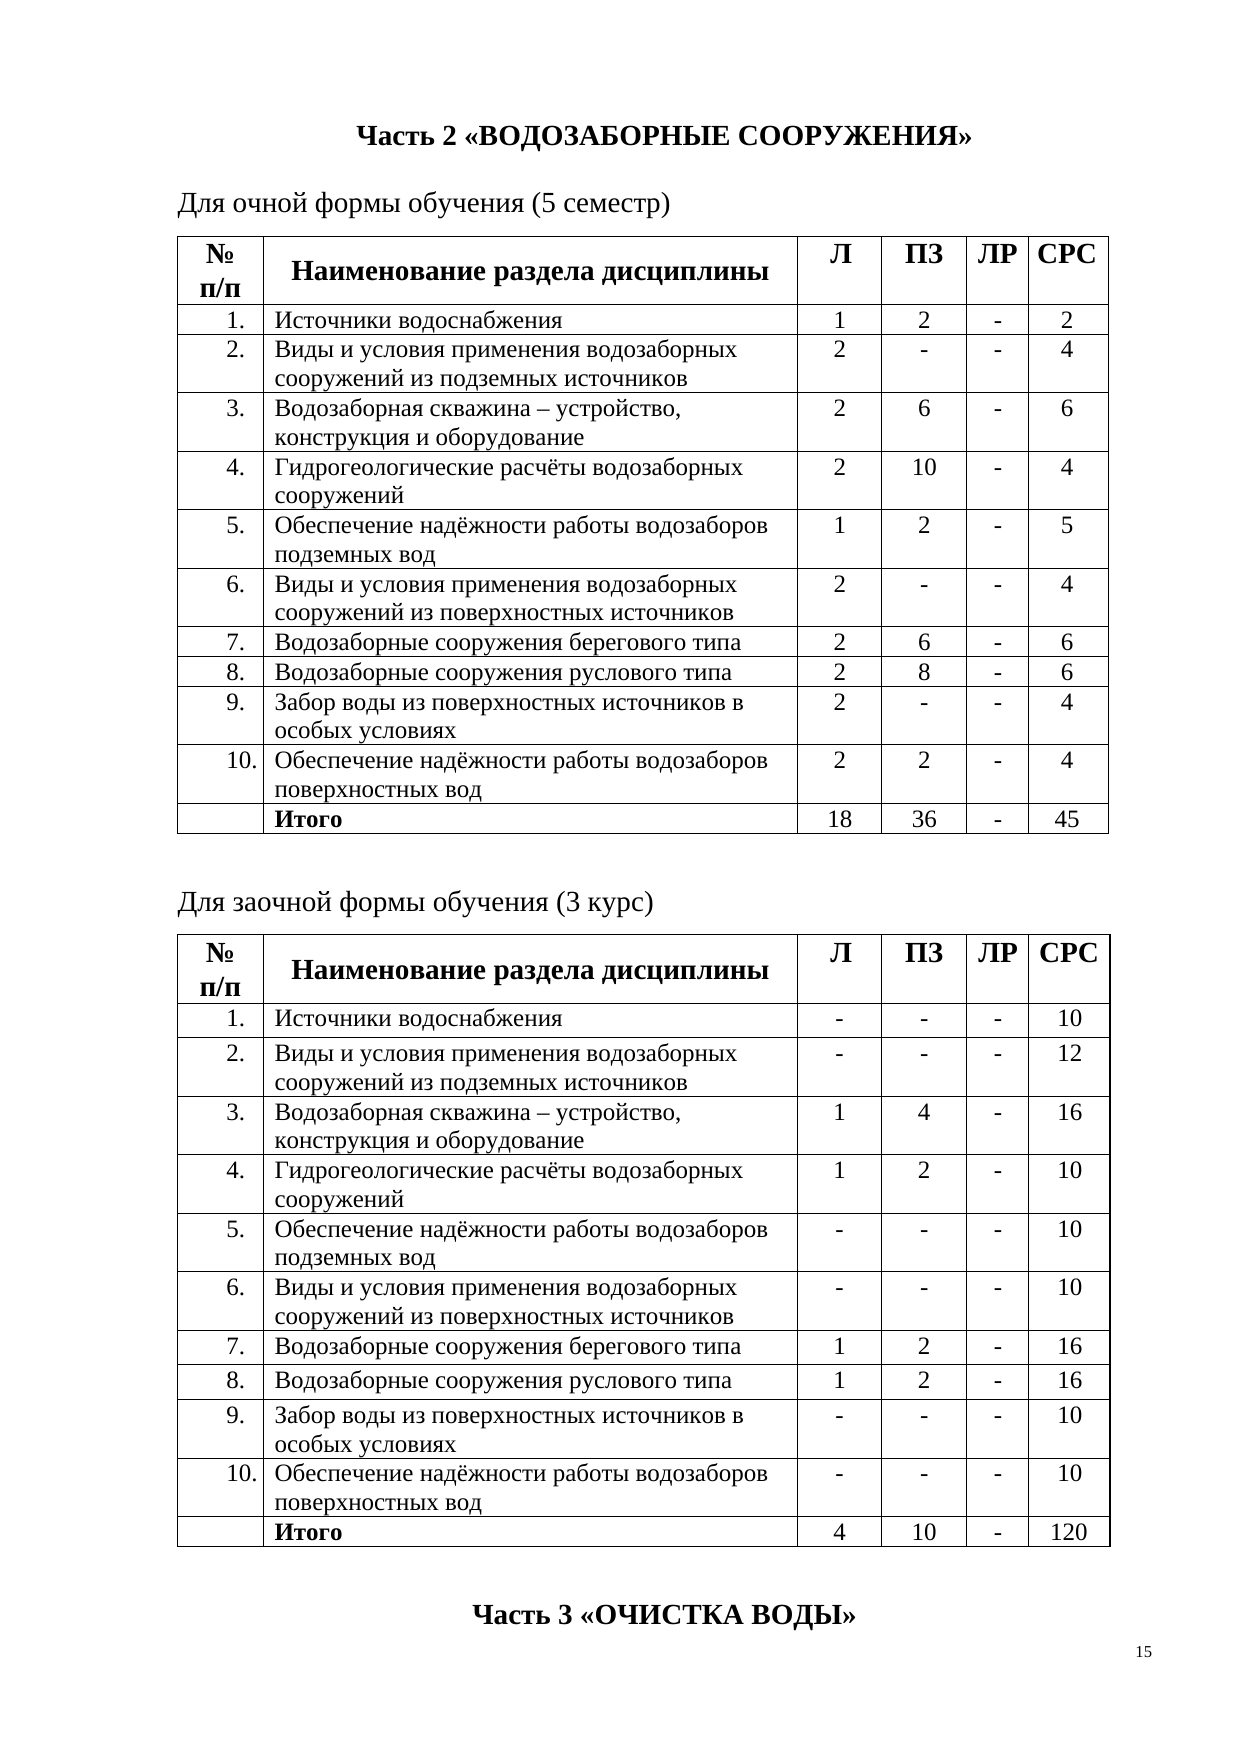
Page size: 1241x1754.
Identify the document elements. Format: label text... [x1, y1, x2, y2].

table_cell 6 [882, 627, 966, 656]
table_cell Забор воды из поверхностных источников в особых условиях [264, 1400, 797, 1457]
table_cell Обеспечение надёжности работы водозаборов поверхностных вод [264, 1459, 797, 1516]
table_cell - [882, 335, 966, 392]
table_cell - [967, 1272, 1028, 1330]
table_cell 1 [798, 510, 881, 568]
table_header ПЗ [882, 935, 966, 1002]
table_header Л [798, 237, 881, 304]
text Часть 3 «ОЧИСТКА ВОДЫ» [177, 1597, 1152, 1631]
table_cell [178, 393, 263, 451]
table_header ПЗ [882, 237, 966, 304]
table_header № п/п [178, 935, 263, 1002]
table_cell 4 [1029, 745, 1108, 803]
table_header СРС [1029, 935, 1109, 1002]
table_cell 10 [882, 1517, 966, 1546]
table_cell - [798, 1214, 881, 1271]
table_cell Обеспечение надёжности работы водозаборов подземных вод [264, 510, 797, 568]
table_cell [178, 569, 263, 626]
table_cell 6 [882, 393, 966, 451]
table_cell - [882, 687, 966, 744]
table_header Наименование раздела дисциплины [264, 237, 797, 304]
table_cell 8 [882, 657, 966, 686]
table_cell - [967, 1214, 1028, 1271]
table_cell [178, 804, 263, 833]
table_cell 2 [882, 510, 966, 568]
table_cell - [798, 1004, 881, 1037]
table_cell - [967, 510, 1028, 568]
table_cell Виды и условия применения водозаборных сооружений из поверхностных источников [264, 1272, 797, 1330]
table_cell [178, 1004, 263, 1037]
table_cell - [967, 335, 1028, 392]
table_cell Водозаборная скважина – устройство, конструкция и оборудование [264, 1097, 797, 1154]
table_cell Виды и условия применения водозаборных сооружений из подземных источников [264, 335, 797, 392]
table_cell 1 [798, 1155, 881, 1213]
table_cell 2 [798, 657, 881, 686]
table_header Л [798, 935, 881, 1002]
table_cell - [967, 393, 1028, 451]
table_cell 2 [798, 687, 881, 744]
table_cell - [882, 1004, 966, 1037]
table_cell [178, 335, 263, 392]
table_cell Забор воды из поверхностных источников в особых условиях [264, 687, 797, 744]
table_cell 16 [1029, 1365, 1109, 1399]
table_header СРС [1029, 237, 1108, 304]
table_cell - [967, 687, 1028, 744]
table_cell [178, 452, 263, 509]
table_cell 1 [798, 1365, 881, 1399]
table_cell 16 [1029, 1097, 1109, 1154]
table_cell [178, 627, 263, 656]
table_cell 1 [798, 305, 881, 333]
table_cell 4 [1029, 335, 1108, 392]
table_cell 10 [882, 452, 966, 509]
table_cell Гидрогеологические расчёты водозаборных сооружений [264, 452, 797, 509]
table_cell - [882, 1400, 966, 1457]
table_cell - [882, 1272, 966, 1330]
table_cell 10 [1029, 1214, 1109, 1271]
table_cell Водозаборные сооружения берегового типа [264, 1331, 797, 1364]
table_cell 10 [1029, 1272, 1109, 1330]
table_cell [178, 1038, 263, 1096]
table_cell - [967, 745, 1028, 803]
table_cell Обеспечение надёжности работы водозаборов поверхностных вод [264, 745, 797, 803]
table_cell - [967, 1038, 1028, 1096]
table_cell - [967, 1004, 1028, 1037]
table_cell - [967, 1155, 1028, 1213]
table_cell Источники водоснабжения [264, 305, 797, 333]
text Часть 2 «ВОДОЗАБОРНЫЕ СООРУЖЕНИЯ» [177, 118, 1152, 152]
table_cell 10 [1029, 1400, 1109, 1457]
table_cell [178, 1097, 263, 1154]
table_cell Виды и условия применения водозаборных сооружений из поверхностных источников [264, 569, 797, 626]
table_cell Итого [264, 804, 797, 833]
table_cell - [967, 1365, 1028, 1399]
table_cell 16 [1029, 1331, 1109, 1364]
table_cell [178, 305, 263, 333]
table_cell Водозаборные сооружения руслового типа [264, 1365, 797, 1399]
table_cell 2 [882, 1331, 966, 1364]
table_cell [178, 1400, 263, 1457]
table_cell Обеспечение надёжности работы водозаборов подземных вод [264, 1214, 797, 1271]
table_cell 2 [798, 745, 881, 803]
table_cell 1 [798, 1331, 881, 1364]
table_cell 2 [882, 305, 966, 333]
table_cell - [882, 1459, 966, 1516]
table_cell - [967, 305, 1028, 333]
table_cell 12 [1029, 1038, 1109, 1096]
table_cell 2 [1029, 305, 1108, 333]
table_cell - [798, 1272, 881, 1330]
table_cell 2 [882, 1155, 966, 1213]
table_cell 120 [1029, 1517, 1109, 1546]
table_cell 10 [1029, 1004, 1109, 1037]
table_cell 4 [1029, 569, 1108, 626]
table_header № п/п [178, 237, 263, 304]
table_cell - [882, 1214, 966, 1271]
table_cell [178, 1517, 263, 1546]
table_cell 1 [798, 1097, 881, 1154]
table_cell 2 [798, 452, 881, 509]
table_cell - [967, 1097, 1028, 1154]
table_cell 6 [1029, 657, 1108, 686]
table_cell 2 [798, 569, 881, 626]
table_cell Итого [264, 1517, 797, 1546]
table_cell - [798, 1038, 881, 1096]
table_cell [178, 1272, 263, 1330]
table_cell 4 [882, 1097, 966, 1154]
table_cell - [882, 1038, 966, 1096]
table_cell 4 [798, 1517, 881, 1546]
text Для заочной формы обучения (3 курс) [177, 884, 1152, 917]
table_cell 2 [798, 393, 881, 451]
table_cell 4 [1029, 452, 1108, 509]
table_cell 6 [1029, 627, 1108, 656]
table_cell Источники водоснабжения [264, 1004, 797, 1037]
table_cell [178, 1365, 263, 1399]
table_header Наименование раздела дисциплины [264, 935, 797, 1002]
table_cell - [967, 452, 1028, 509]
table_cell - [967, 804, 1028, 833]
table_cell Виды и условия применения водозаборных сооружений из подземных источников [264, 1038, 797, 1096]
table_cell - [967, 627, 1028, 656]
table_cell - [798, 1459, 881, 1516]
table_cell [178, 745, 263, 803]
table_cell - [798, 1400, 881, 1457]
table_cell [178, 1331, 263, 1364]
table_cell - [882, 569, 966, 626]
table_cell 5 [1029, 510, 1108, 568]
table_cell Водозаборные сооружения руслового типа [264, 657, 797, 686]
table_cell 18 [798, 804, 881, 833]
table_cell 4 [1029, 687, 1108, 744]
table_cell [178, 687, 263, 744]
table_header ЛР [967, 237, 1028, 304]
table_cell - [967, 657, 1028, 686]
table_cell Гидрогеологические расчёты водозаборных сооружений [264, 1155, 797, 1213]
table_cell [178, 1459, 263, 1516]
table_cell 2 [882, 745, 966, 803]
table_cell 45 [1029, 804, 1108, 833]
table_cell 36 [882, 804, 966, 833]
table_cell 10 [1029, 1459, 1109, 1516]
table_cell 6 [1029, 393, 1108, 451]
table_cell - [967, 1459, 1028, 1516]
table_cell [178, 1155, 263, 1213]
table_cell 2 [882, 1365, 966, 1399]
table_cell [178, 657, 263, 686]
text Для очной формы обучения (5 семестр) [177, 185, 1152, 219]
table_cell 10 [1029, 1155, 1109, 1213]
table_cell Водозаборная скважина – устройство, конструкция и оборудование [264, 393, 797, 451]
table_cell [178, 510, 263, 568]
table_cell - [967, 569, 1028, 626]
table_cell [178, 1214, 263, 1271]
table_cell - [967, 1517, 1028, 1546]
table_header ЛР [967, 935, 1028, 1002]
table_cell - [967, 1400, 1028, 1457]
table_cell - [967, 1331, 1028, 1364]
table_cell 2 [798, 335, 881, 392]
table_cell 2 [798, 627, 881, 656]
table_cell Водозаборные сооружения берегового типа [264, 627, 797, 656]
